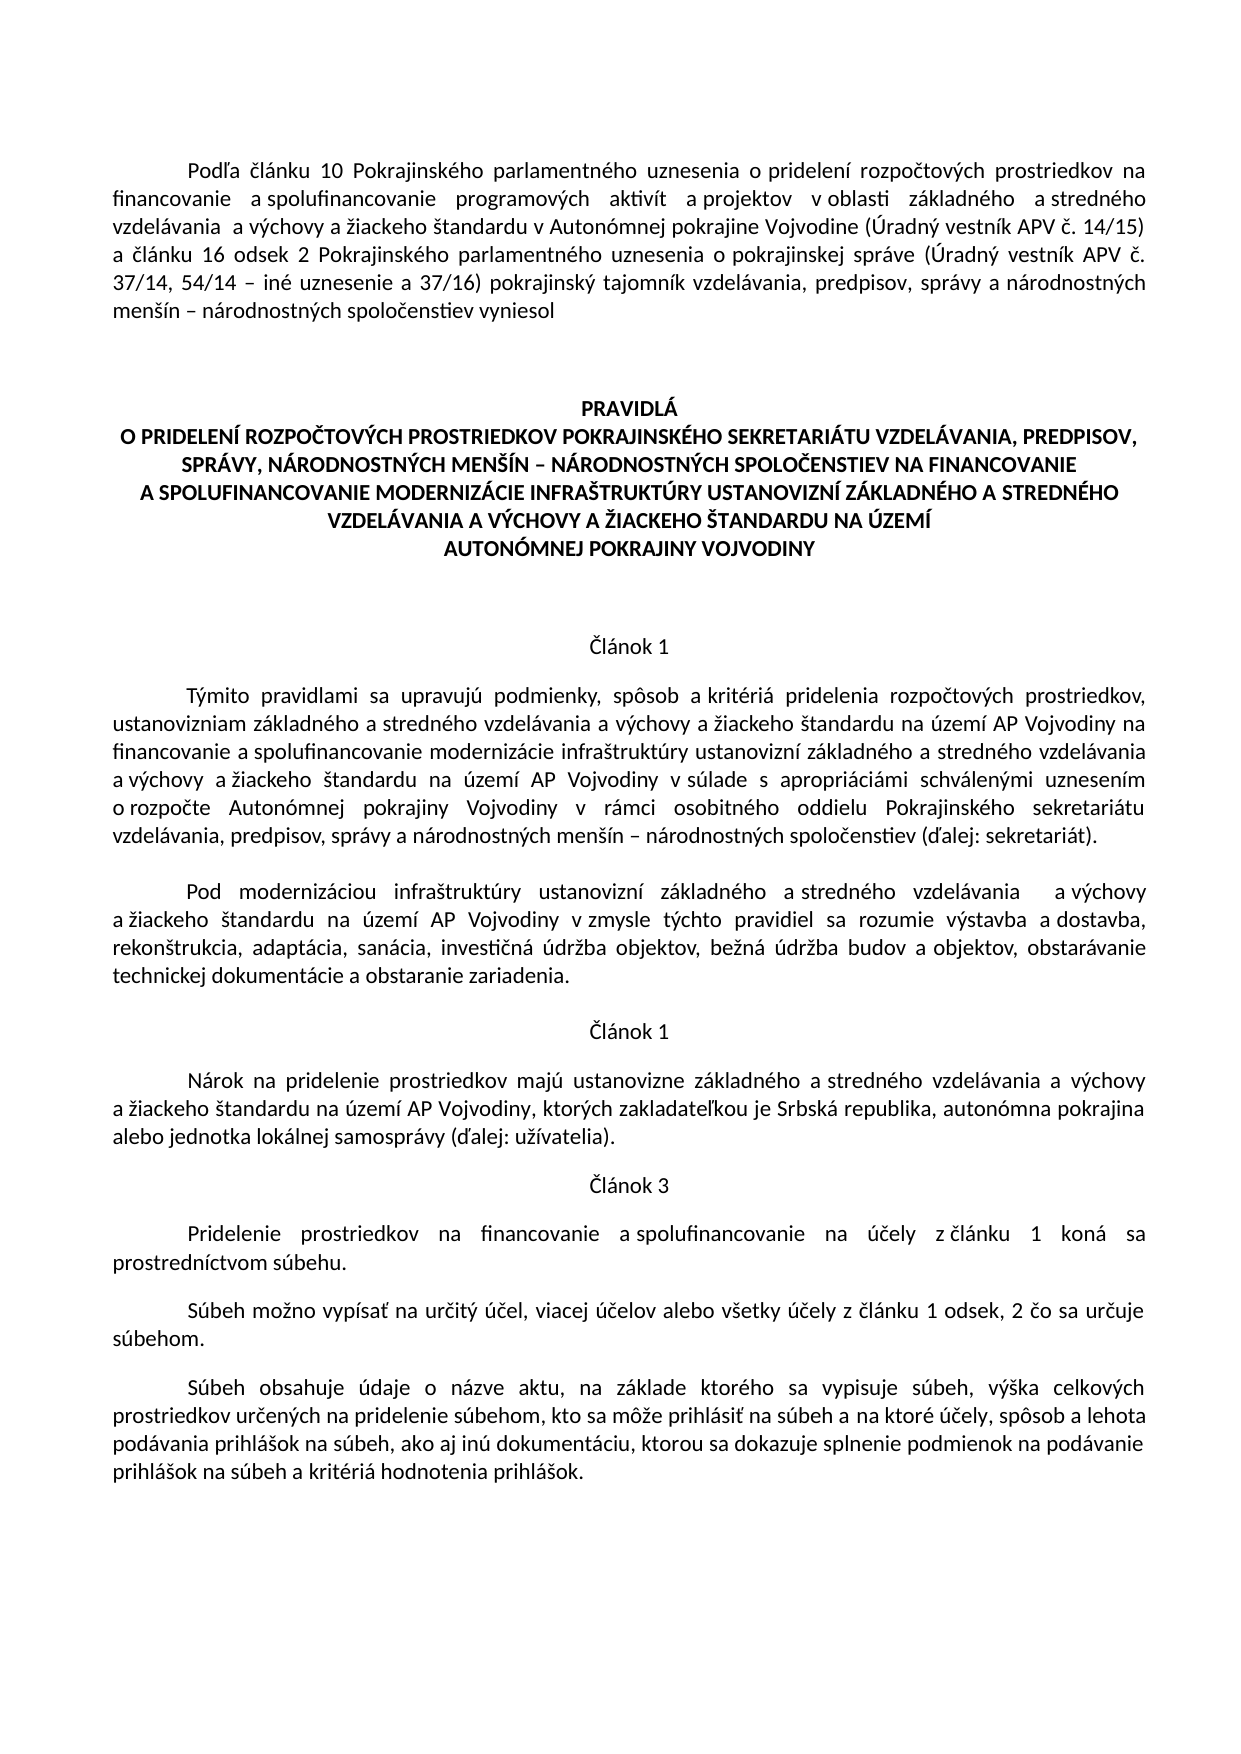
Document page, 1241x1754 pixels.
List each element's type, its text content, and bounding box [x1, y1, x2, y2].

text Súbeh obsahuje údaje o názve aktu, na základe ktorého sa vypisuje súbeh, výška celkových prostriedkov určených na pridelenie súbehom, kto sa môže prihlásiť na súbeh a na ktoré účely, spôsob a lehota podávania prihlášok na súbeh, ako aj inú dokumentáciu, ktorou sa dokazuje splnenie podmienok na podávanie prihlášok na súbeh a kritériá hodnotenia prihlášok. [112, 1373, 1146, 1485]
text PRAVIDLÁ [112, 394, 1146, 422]
text AUTONÓMNEJ POKRAJINY VOJVODINY [112, 534, 1146, 562]
text Pridelenie prostriedkov na financovanie a spolufinancovanie na účely z článku 1 koná sa prostredníctvom súbehu. [112, 1219, 1146, 1276]
text Pod modernizáciou infraštruktúry ustanovizní základného a stredného vzdelávania a výchovy a žiackeho štandardu na území AP Vojvodiny v zmysle týchto pravidiel sa rozumie výstavba a dostavba, rekonštrukcia, adaptácia, sanácia, investičná údržba objektov, bežná údržba budov a objektov, obstarávanie technickej dokumentácie a obstaranie zariadenia. [112, 877, 1146, 989]
text Článok 3 [112, 1171, 1146, 1199]
text Podľa článku 10 Pokrajinského parlamentného uznesenia o pridelení rozpočtových prostriedkov na financovanie a spolufinancovanie programových aktivít a projektov v oblasti základného a stredného vzdelávania a výchovy a žiackeho štandardu v Autonómnej pokrajine Vojvodine (Úradný vestník APV č. 14/15) a článku 16 odsek 2 Pokrajinského parlamentného uznesenia o pokrajinskej správe (Úradný vestník APV č. 37/14, 54/14 – iné uznesenie a 37/16) pokrajinský tajomník vzdelávania, predpisov, správy a národnostných menšín – národnostných spoločenstiev vyniesol [112, 156, 1146, 324]
text Článok 1 [112, 632, 1146, 660]
text Nárok na pridelenie prostriedkov majú ustanovizne základného a stredného vzdelávania a výchovy a žiackeho štandardu na území AP Vojvodiny, ktorých zakladateľkou je Srbská republika, autonómna pokrajina alebo jednotka lokálnej samosprávy (ďalej: užívatelia). [112, 1066, 1146, 1150]
text Článok 2 [112, 1017, 1146, 1045]
text Súbeh možno vypísať na určitý účel, viacej účelov alebo všetky účely z článku 1 odsek, 2 čo sa určuje súbehom. [112, 1296, 1146, 1352]
text Týmito pravidlami sa upravujú podmienky, spôsob a kritériá pridelenia rozpočtových prostriedkov, ustanovizniam základného a stredného vzdelávania a výchovy a žiackeho štandardu na území AP Vojvodiny na financovanie a spolufinancovanie modernizácie infraštruktúry ustanovizní základného a stredného vzdelávania a výchovy a žiackeho štandardu na území AP Vojvodiny v súlade s apropriáciámi schválenými uznesením o rozpočte Autonómnej pokrajiny Vojvodiny v rámci osobitného oddielu Pokrajinského sekretariátu vzdelávania, predpisov, správy a národnostných menšín – národnostných spoločenstiev (ďalej: sekretariát). [112, 681, 1146, 849]
text O PRIDELENÍ ROZPOČTOVÝCH PROSTRIEDKOV POKRAJINSKÉHO SEKRETARIÁTU VZDELÁVANIA, PREDPISOV, SPRÁVY, NÁRODNOSTNÝCH MENŠÍN – NÁRODNOSTNÝCH SPOLOČENSTIEV NA FINANCOVANIE A SPOLUFINANCOVANIE MODERNIZÁCIE INFRAŠTRUKTÚRY USTANOVIZNÍ ZÁKLADNÉHO A STREDNÉHO VZDELÁVANIA A VÝCHOVY A ŽIACKEHO ŠTANDARDU NA ÚZEMÍ [112, 422, 1146, 534]
